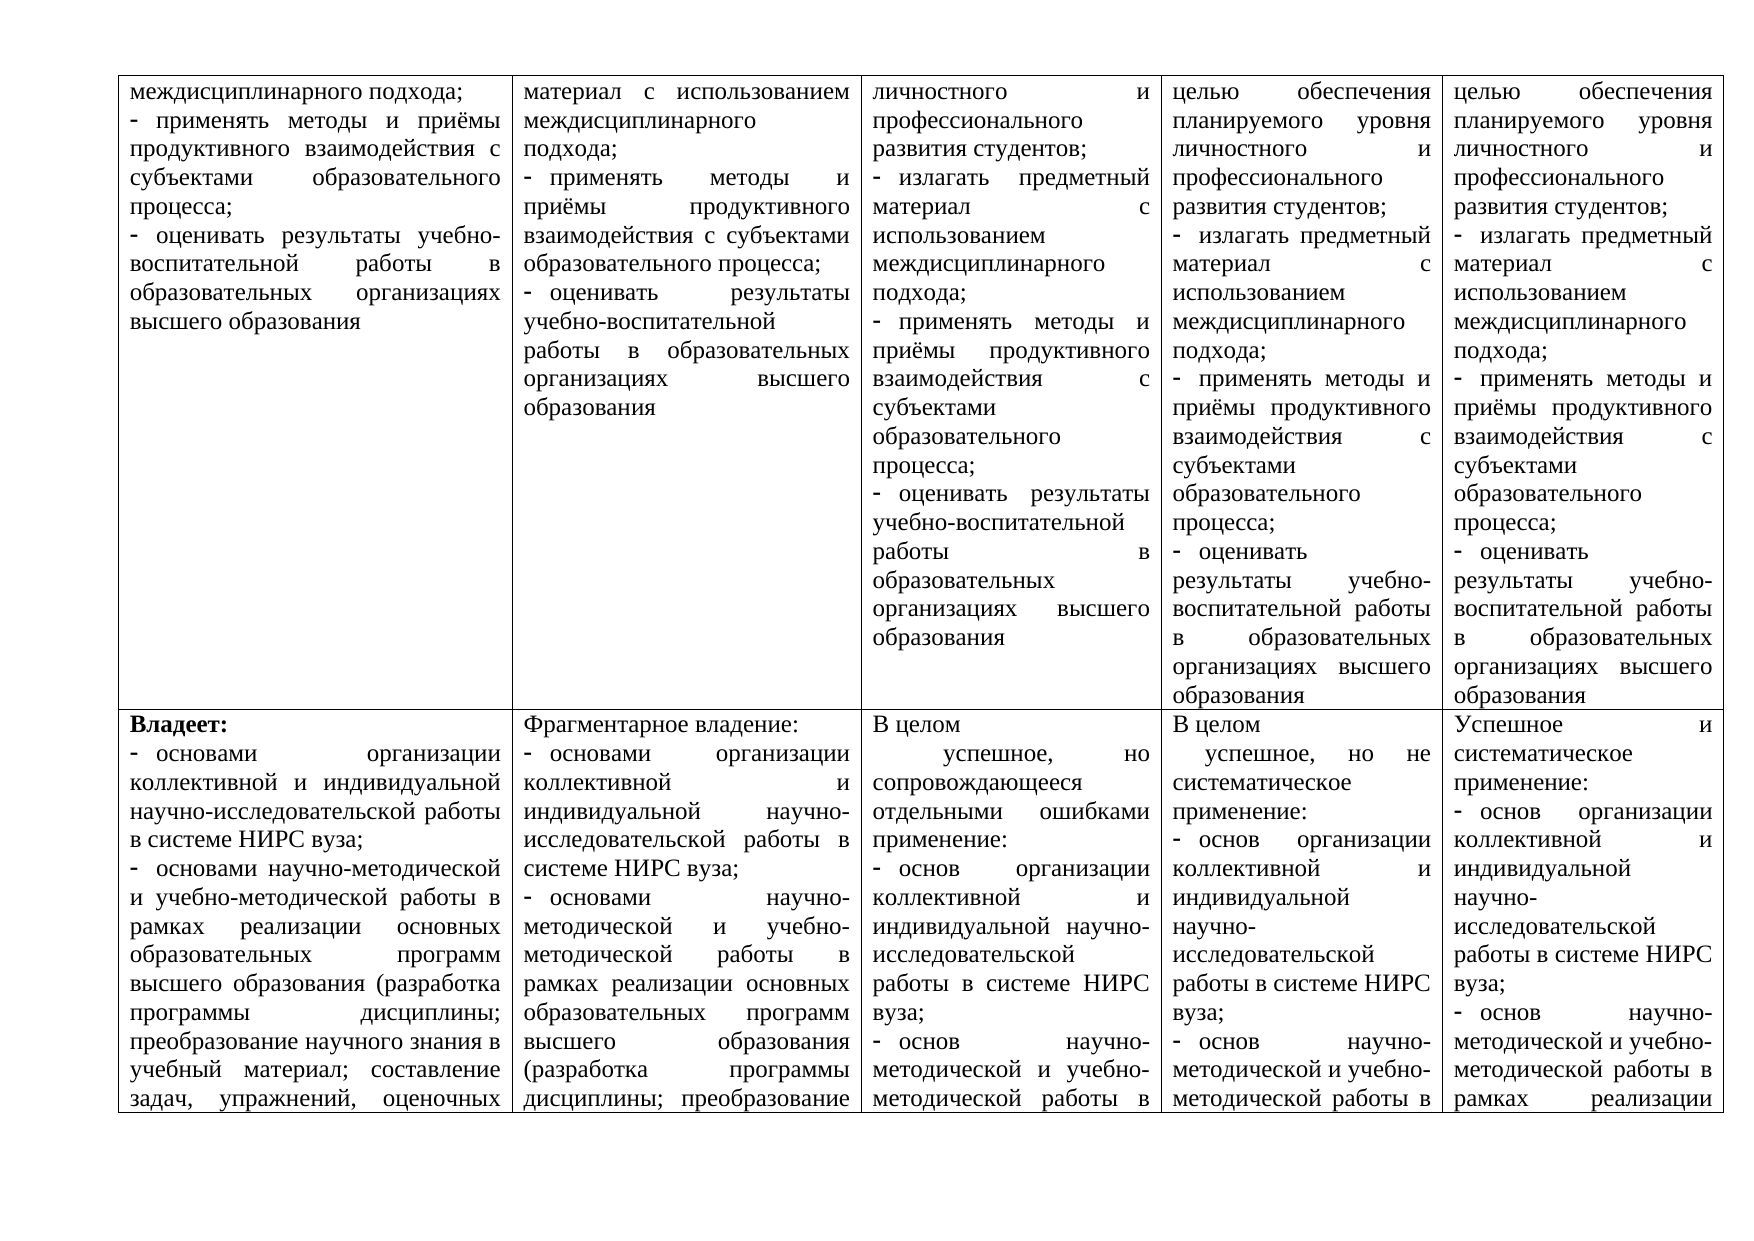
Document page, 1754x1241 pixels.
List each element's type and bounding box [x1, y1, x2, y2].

table_cell [1443, 710, 1723, 1112]
table_cell [513, 710, 861, 1112]
table_cell [862, 76, 1161, 708]
table_cell [513, 76, 861, 708]
table_cell [1443, 76, 1723, 708]
table_cell [119, 76, 512, 708]
table_cell [1162, 710, 1442, 1112]
table_cell [119, 710, 512, 1112]
table_cell [1162, 76, 1442, 708]
table_cell [862, 710, 1161, 1112]
